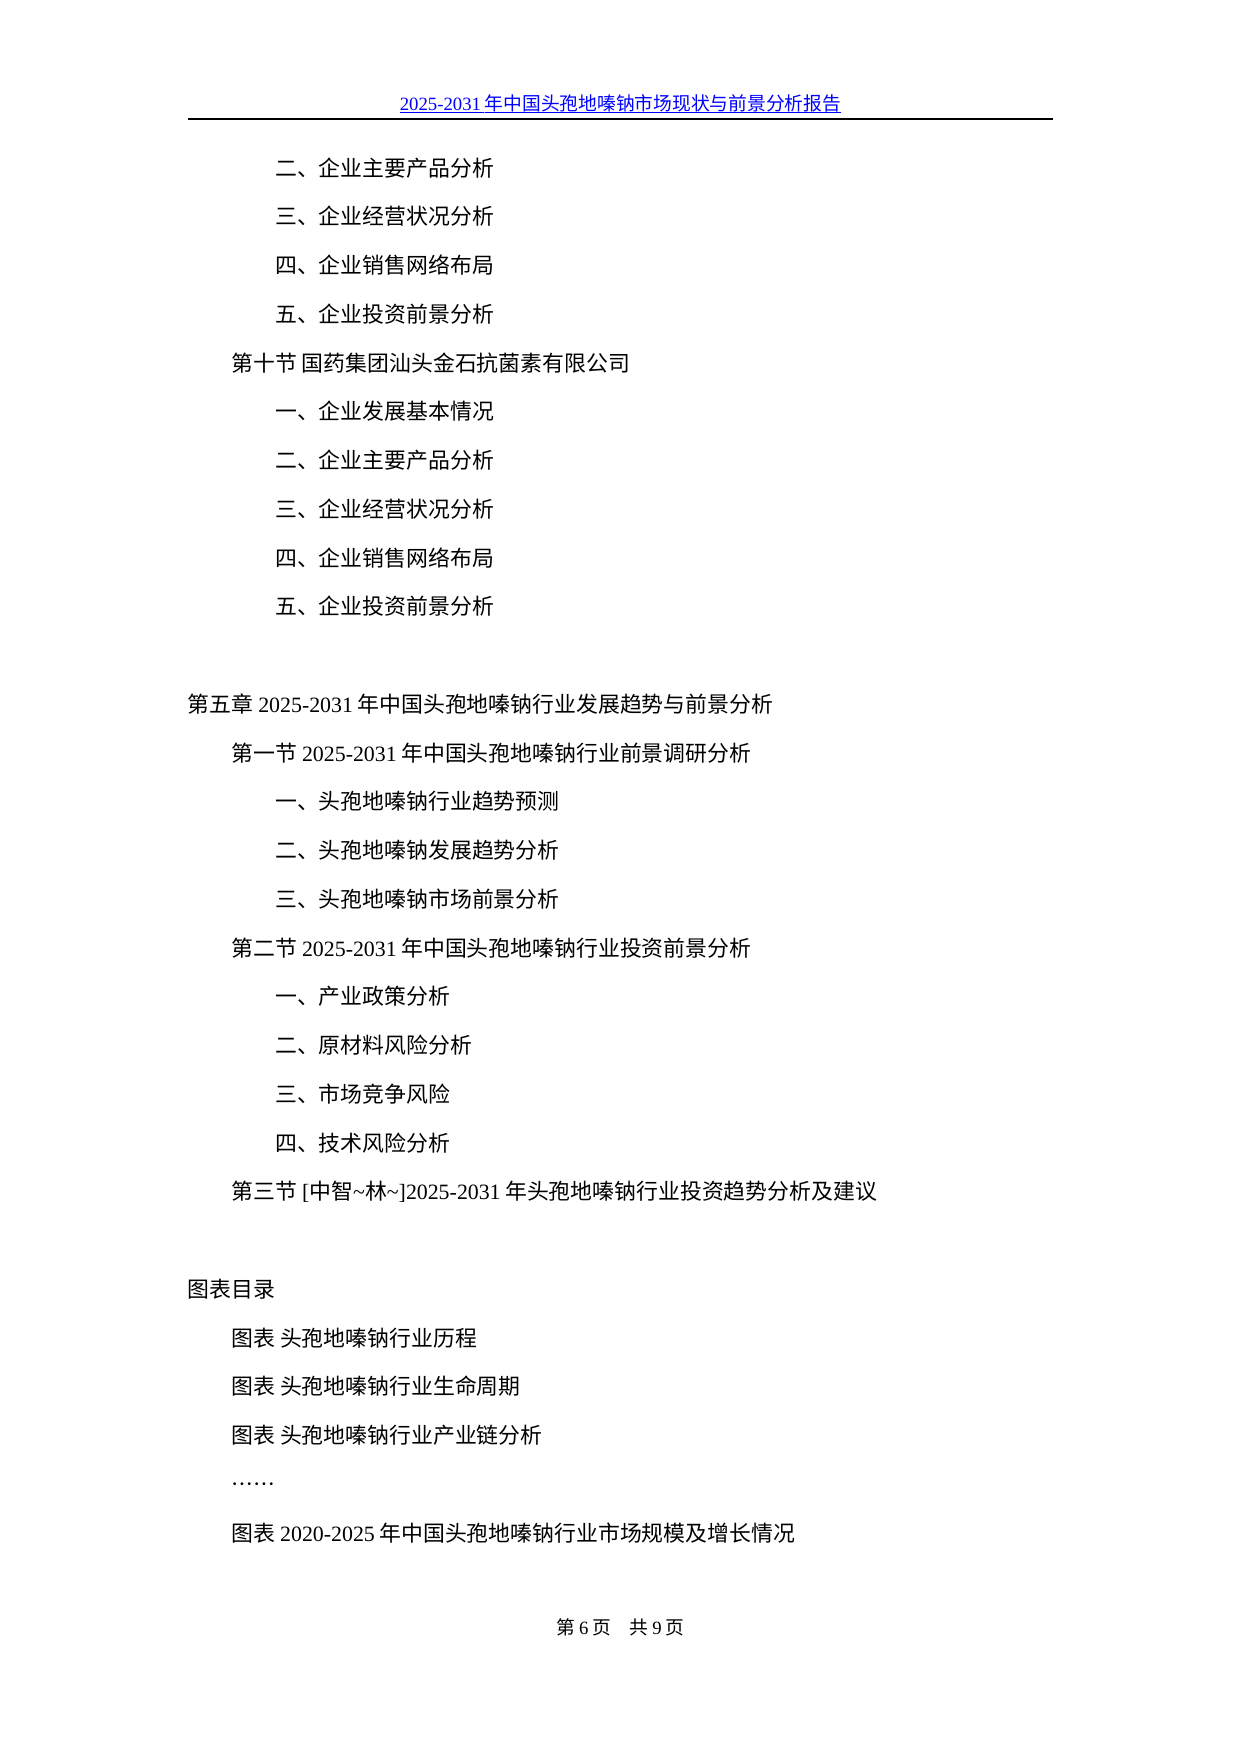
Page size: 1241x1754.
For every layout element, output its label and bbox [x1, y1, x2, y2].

text [187, 150, 1053, 1548]
